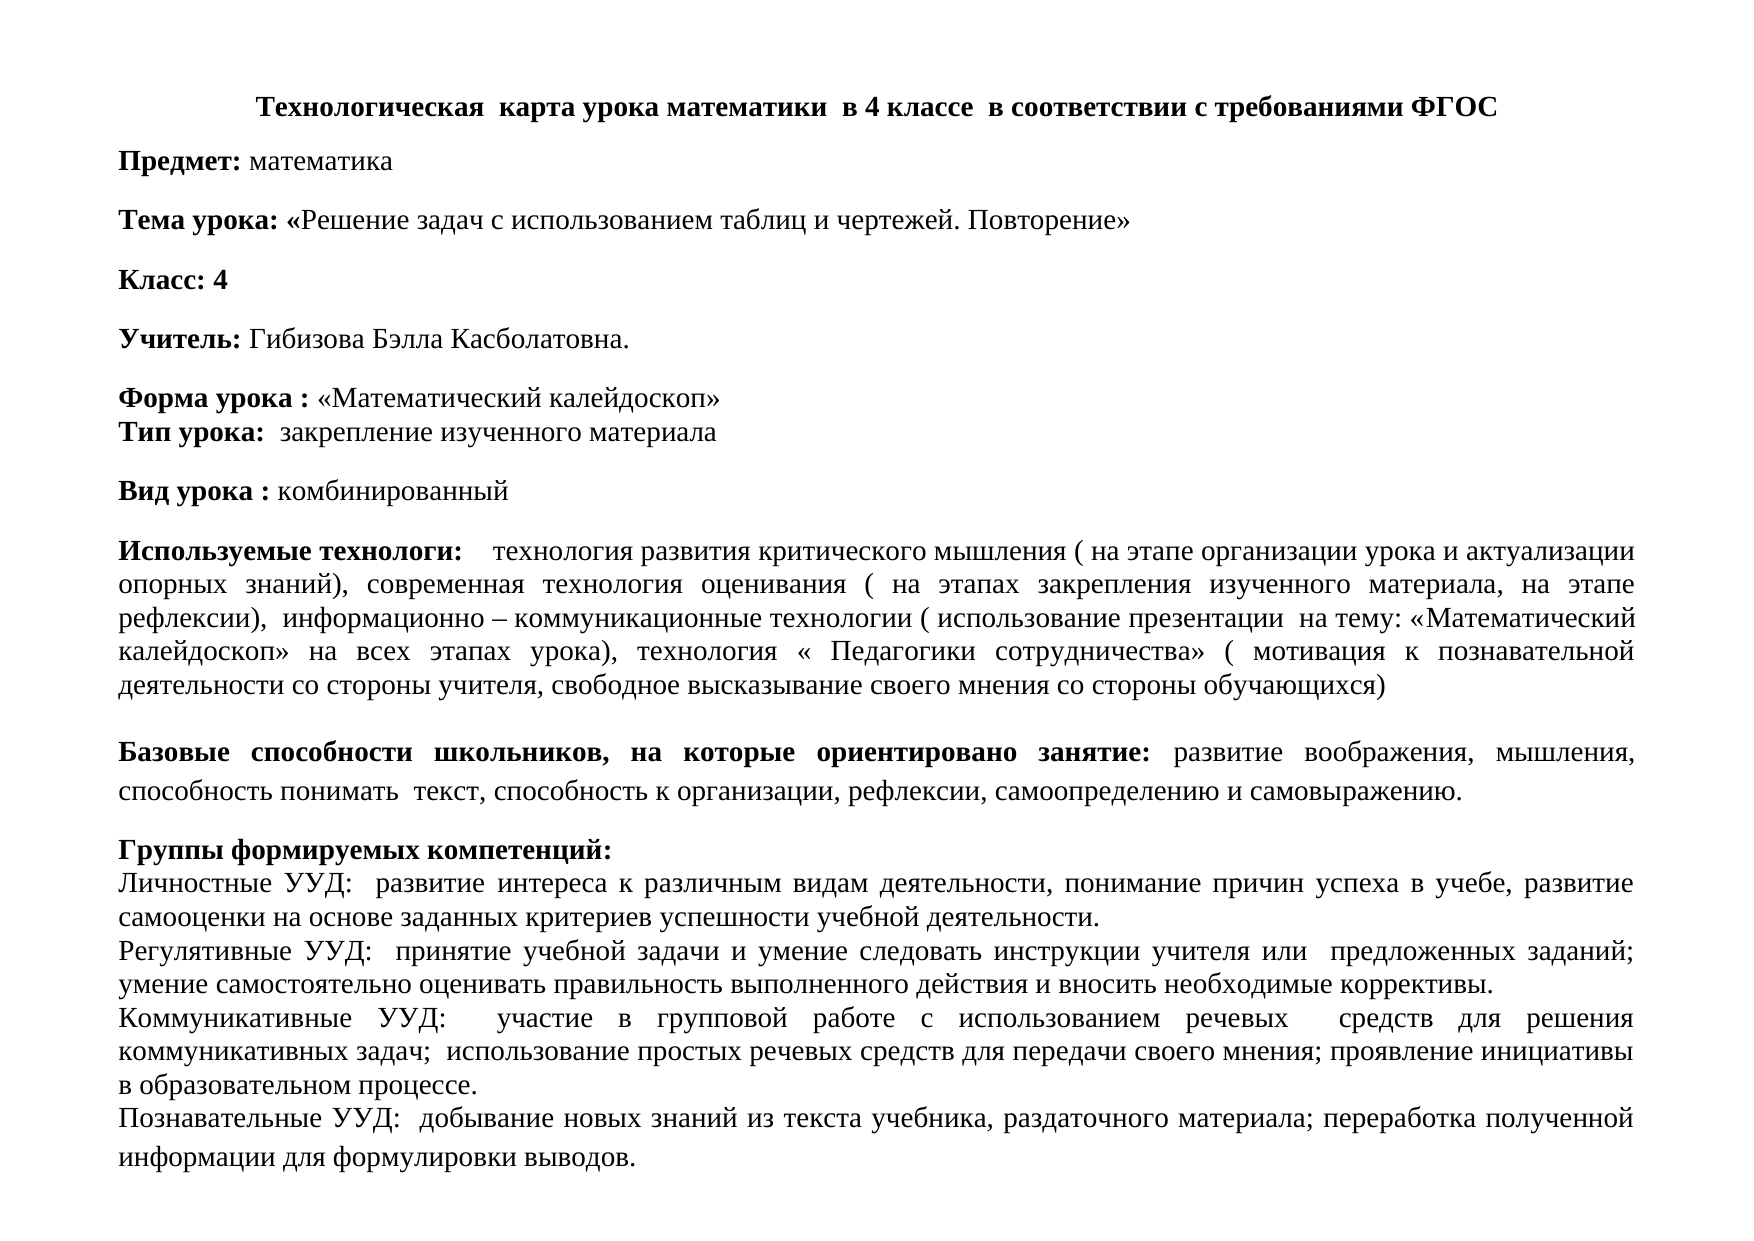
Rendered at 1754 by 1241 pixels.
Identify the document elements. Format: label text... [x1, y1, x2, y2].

text Учитель: Гибизова Бэлла Касболатовна. [118, 321, 1636, 355]
text Тема урока: «Решение задач с использованием таблиц и чертежей. Повторение» [118, 202, 1636, 236]
text Используемые технологи: технология развития критического мышления ( на этапе организации урока и актуализации опорных знаний), современная технология оценивания ( на этапах закрепления изученного материала, на этапе рефлексии), информационно – коммуникационные технологии ( использование презентации на тему: «Математический калейдоскоп» на всех этапах урока), технология « Педагогики сотрудничества» ( мотивация к познавательной деятельности со стороны учителя, свободное высказывание своего мнения со стороны обучающихся) [118, 533, 1636, 701]
text Форма урока : «Математический калейдоскоп» [118, 381, 1636, 414]
text Технологическая карта урока математики в 4 классе в соответствии с требованиями ФГОС [118, 89, 1636, 122]
text Тип урока: закрепление изученного материала [118, 414, 1636, 448]
text Базовые способности школьников, на которые ориентировано занятие: развитие воображения, мышления, способность понимать текст, способность к организации, рефлексии, самоопределению и самовыражению. [118, 734, 1636, 806]
text Коммуникативные УУД: участие в групповой работе с использованием речевых средств для решения коммуникативных задач; использование простых речевых средств для передачи своего мнения; проявление инициативы в образовательном процессе. [118, 1000, 1636, 1100]
text Класс: 4 [118, 262, 1636, 295]
text Группы формируемых компетенций: [118, 832, 1636, 866]
text Личностные УУД: развитие интереса к различным видам деятельности, понимание причин успеха в учебе, развитие самооценки на основе заданных критериев успешности учебной деятельности. [118, 866, 1636, 933]
text Вид урока : комбинированный [118, 473, 1636, 507]
text Предмет: математика [118, 143, 1636, 177]
text Познавательные УУД: добывание новых знаний из текста учебника, раздаточного материала; переработка полученной информации для формулировки выводов. [118, 1100, 1636, 1172]
text Регулятивные УУД: принятие учебной задачи и умение следовать инструкции учителя или предложенных заданий; умение самостоятельно оценивать правильность выполненного действия и вносить необходимые коррективы. [118, 933, 1636, 1000]
